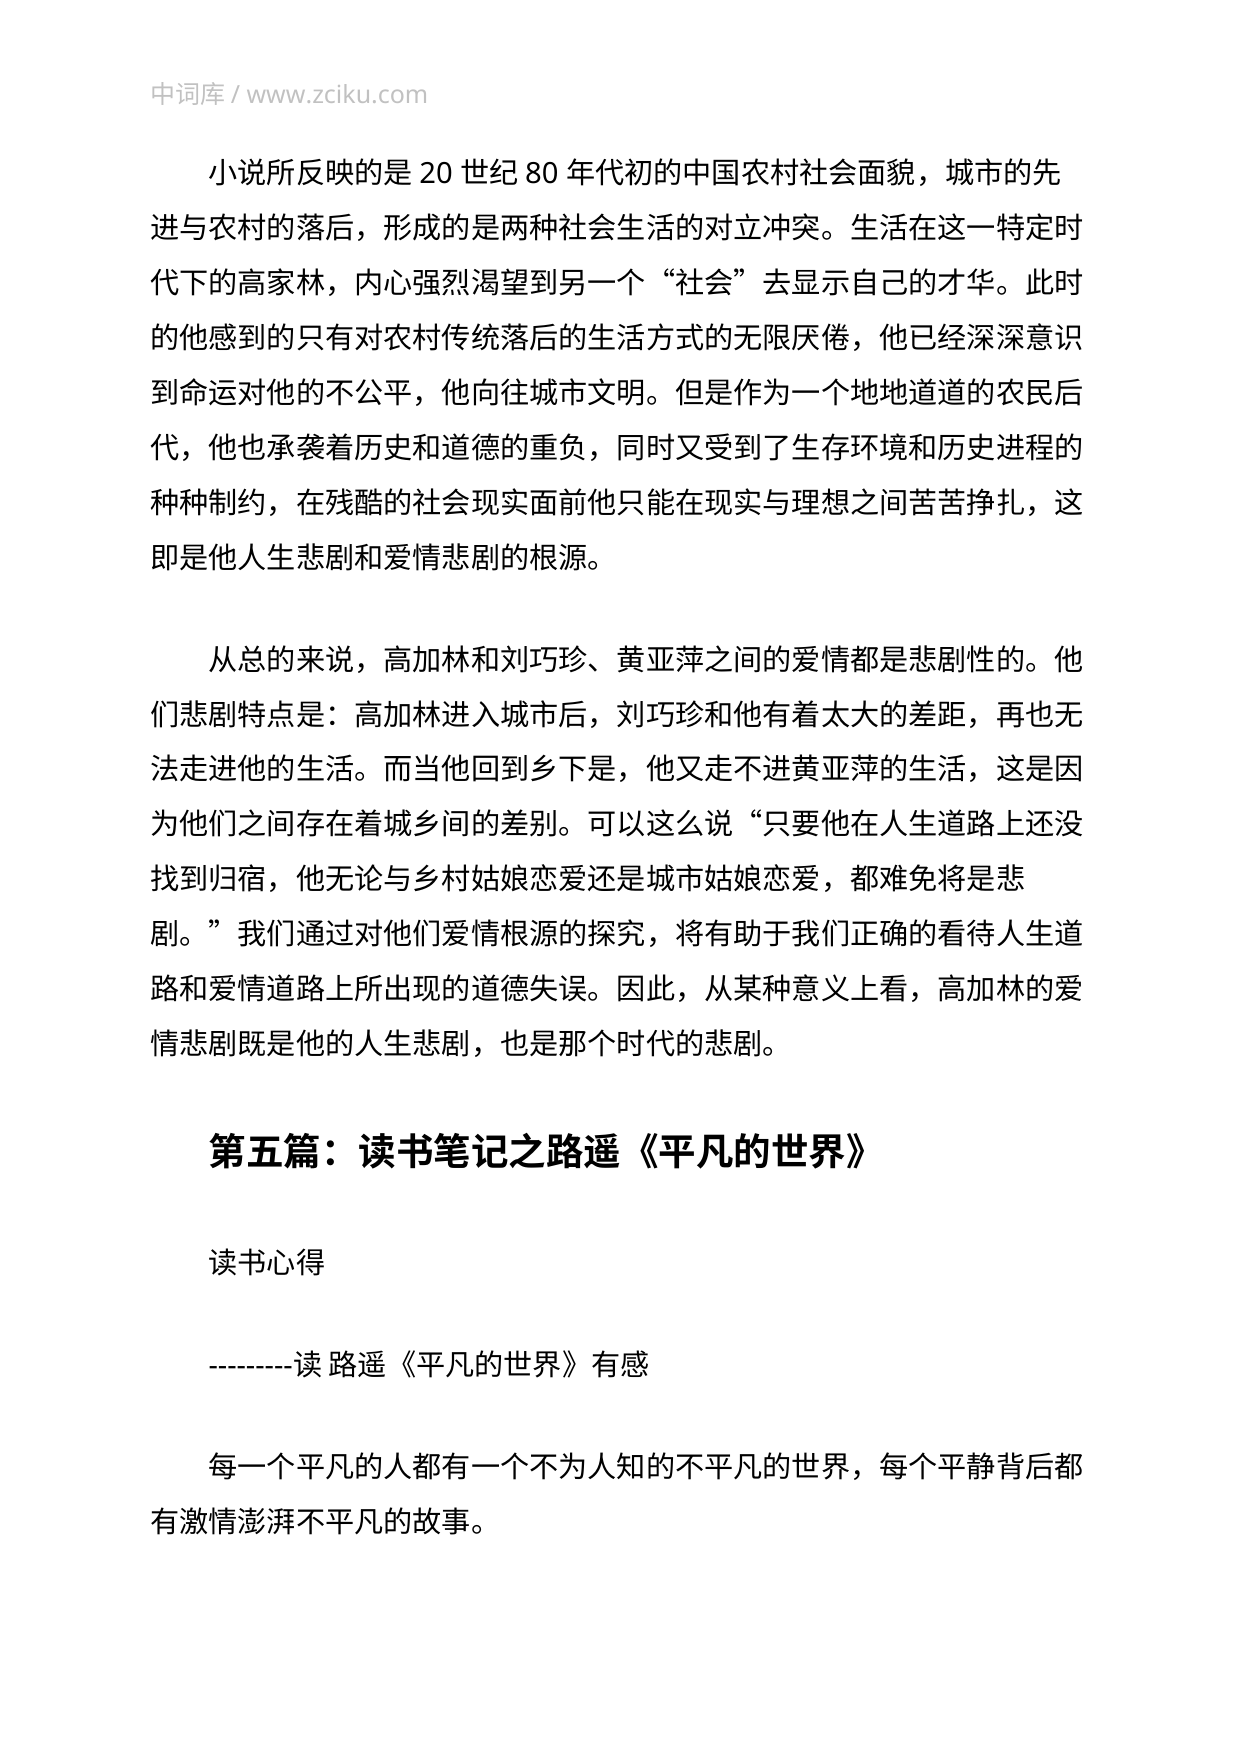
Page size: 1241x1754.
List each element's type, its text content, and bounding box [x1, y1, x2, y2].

text ---------读 路遥《平凡的世界》有感 [150, 1341, 1090, 1384]
text 读书心得 [150, 1239, 1090, 1282]
text 第五篇：读书笔记之路遥《平凡的世界》 [150, 1122, 1090, 1176]
text 从总的来说，高加林和刘巧珍、黄亚萍之间的爱情都是悲剧性的。他们悲剧特点是：高加林进入城市后，刘巧珍和他有着太大的差距，再也无法走进他的生活。而当他回到乡下是，他又走不进黄亚萍的生活，这是因为他们之间存在着城乡间的差别。可以这么说“只要他在人生道路上还没找到归宿，他无论与乡村姑娘恋爱还是城市姑娘恋爱，都难免将是悲剧。”我们通过对他们爱情根源的探究，将有助于我们正确的看待人生道路和爱情道路上所出现的道德失误。因此，从某种意义上看，高加林的爱情悲剧既是他的人生悲剧，也是那个时代的悲剧。 [150, 636, 1090, 1063]
text 每一个平凡的人都有一个不为人知的不平凡的世界，每个平静背后都有激情澎湃不平凡的故事。 [150, 1443, 1090, 1541]
text 小说所反映的是 20 世纪 80 年代初的中国农村社会面貌，城市的先进与农村的落后，形成的是两种社会生活的对立冲突。生活在这一特定时代下的高家林，内心强烈渴望到另一个“社会”去显示自己的才华。此时的他感到的只有对农村传统落后的生活方式的无限厌倦，他已经深深意识到命运对他的不公平，他向往城市文明。但是作为一个地地道道的农民后代，他也承袭着历史和道德的重负，同时又受到了生存环境和历史进程的种种制约，在残酷的社会现实面前他只能在现实与理想之间苦苦挣扎，这即是他人生悲剧和爱情悲剧的根源。 [150, 150, 1090, 577]
